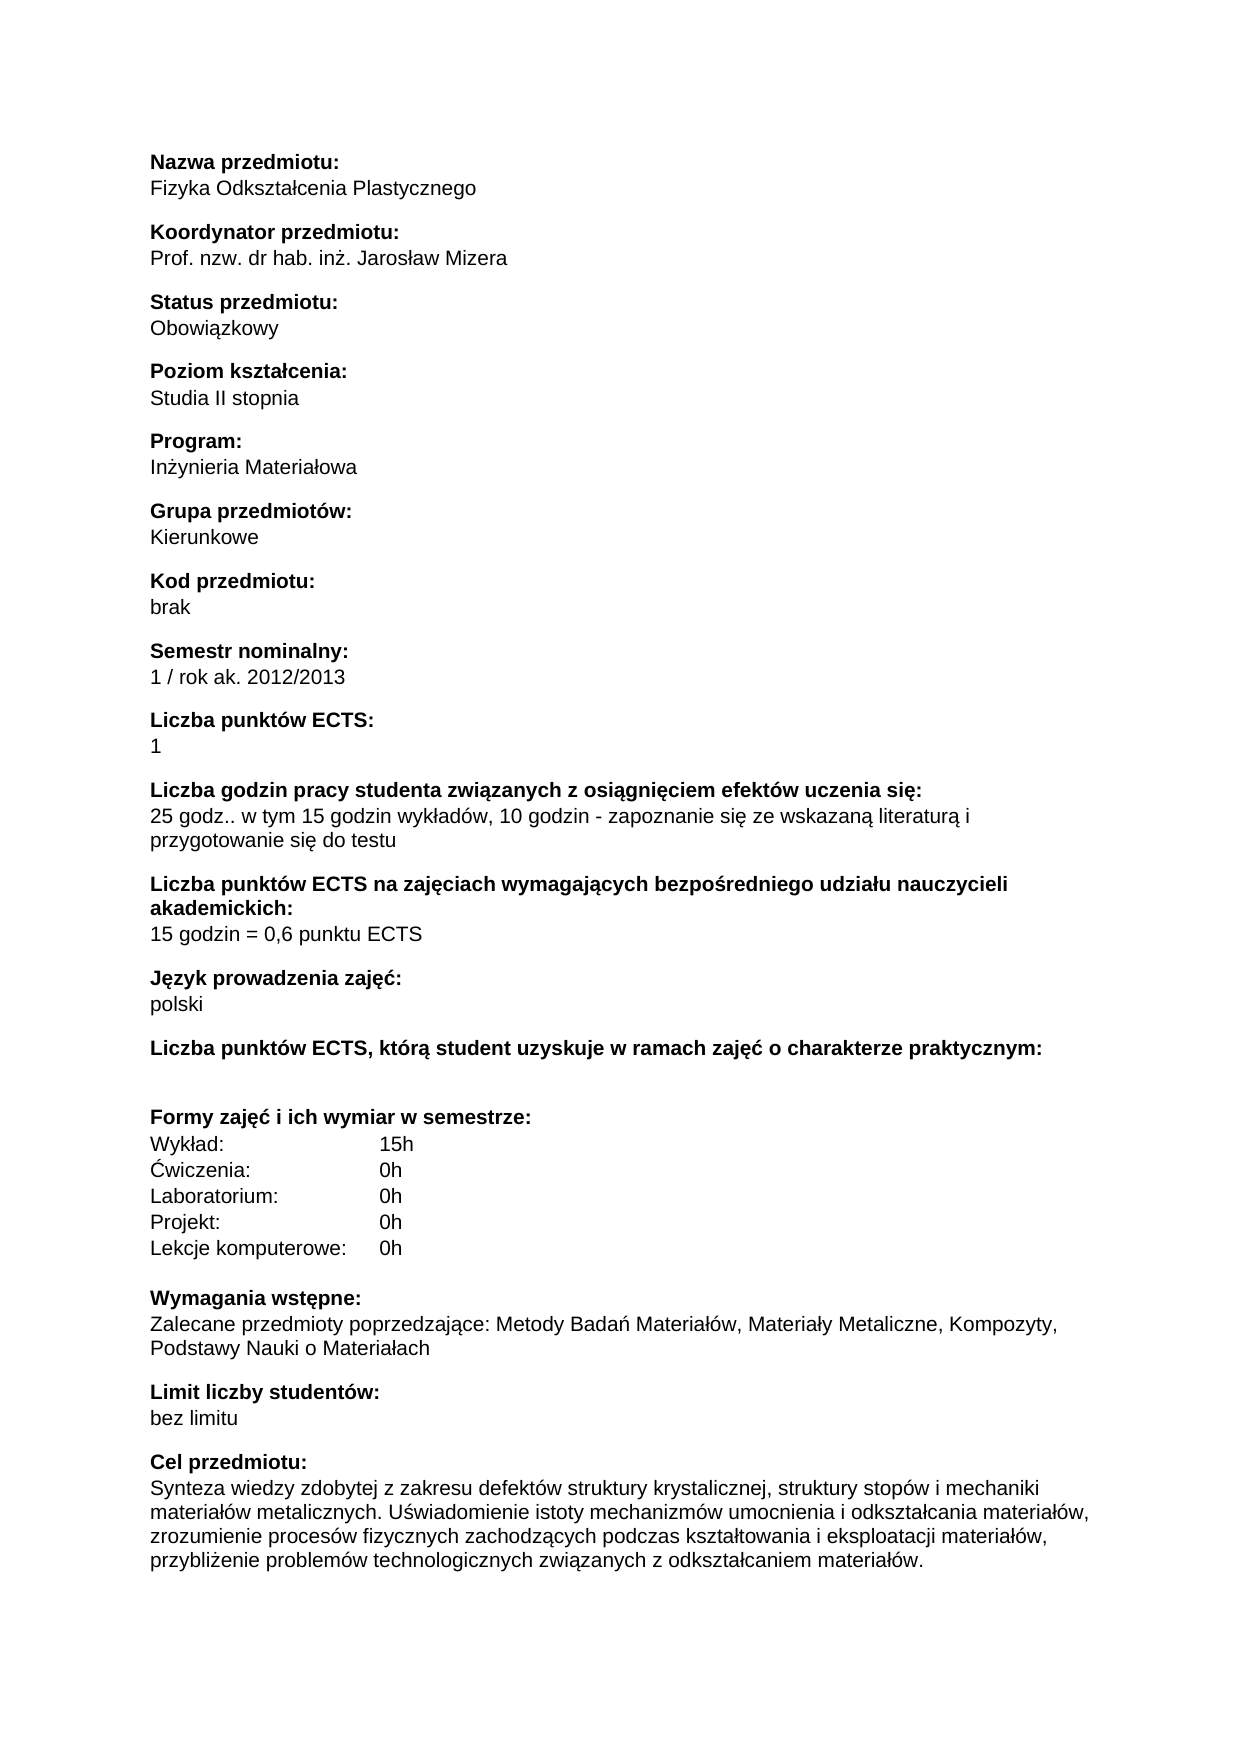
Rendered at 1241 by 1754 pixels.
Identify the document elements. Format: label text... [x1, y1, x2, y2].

text Liczba punktów ECTS na zajęciach wymagających bezpośredniego udziału nauczycieli akademickich: [150, 872, 1090, 920]
text Nazwa przedmiotu: [150, 150, 1090, 174]
text Inżynieria Materiałowa [150, 455, 1090, 479]
table_cell 0h [369, 1208, 597, 1234]
text bez limitu [150, 1406, 1090, 1430]
table_cell 0h [369, 1156, 597, 1182]
text Liczba godzin pracy studenta związanych z osiągnięciem efektów uczenia się: [150, 778, 1090, 802]
text 1 / rok ak. 2012/2013 [150, 664, 1090, 688]
text 1 [150, 734, 1090, 758]
text Fizyka Odkształcenia Plastycznego [150, 176, 1090, 200]
text Status przedmiotu: [150, 289, 1090, 313]
text Limit liczby studentów: [150, 1380, 1090, 1404]
table_cell Projekt: [140, 1210, 367, 1234]
table_cell Lekcje komputerowe: [140, 1236, 367, 1260]
text Synteza wiedzy zdobytej z zakresu defektów struktury krystalicznej, struktury stopów i mechaniki materiałów metalicznych. Uświadomienie istoty mechanizmów umocnienia i odkształcania materiałów, zrozumienie procesów fizycznych zachodzących podczas kształtowania i eksploatacji materiałów, przybliżenie problemów technologicznych związanych z odkształcaniem materiałów. [150, 1476, 1090, 1571]
table_header 15h [369, 1132, 597, 1156]
text Prof. nzw. dr hab. inż. Jarosław Mizera [150, 246, 1090, 270]
text 25 godz.. w tym 15 godzin wykładów, 10 godzin - zapoznanie się ze wskazaną literaturą i przygotowanie się do testu [150, 804, 1090, 852]
table_cell Laboratorium: [140, 1184, 367, 1208]
text Grupa przedmiotów: [150, 499, 1090, 523]
text Semestr nominalny: [150, 638, 1090, 662]
table_cell 0h [369, 1182, 597, 1208]
table_header Wykład: [140, 1132, 367, 1156]
text Język prowadzenia zajęć: [150, 966, 1090, 989]
text Obowiązkowy [150, 316, 1090, 339]
text Program: [150, 429, 1090, 453]
text Kod przedmiotu: [150, 569, 1090, 593]
text Poziom kształcenia: [150, 359, 1090, 383]
text Koordynator przedmiotu: [150, 220, 1090, 244]
text brak [150, 595, 1090, 619]
text Liczba punktów ECTS, którą student uzyskuje w ramach zajęć o charakterze praktycznym: [150, 1035, 1090, 1059]
text Liczba punktów ECTS: [150, 708, 1090, 732]
text Zalecane przedmioty poprzedzające: Metody Badań Materiałów, Materiały Metaliczne, Kompozyty, Podstawy Nauki o Materiałach [150, 1312, 1090, 1360]
table_cell Ćwiczenia: [140, 1158, 367, 1182]
text polski [150, 992, 1090, 1016]
text Formy zajęć i ich wymiar w semestrze: [150, 1105, 1090, 1129]
text Kierunkowe [150, 525, 1090, 549]
text Cel przedmiotu: [150, 1449, 1090, 1473]
text Wymagania wstępne: [150, 1286, 1090, 1310]
text Studia II stopnia [150, 385, 1090, 409]
table_cell 0h [369, 1234, 597, 1260]
text 15 godzin = 0,6 punktu ECTS [150, 922, 1090, 946]
